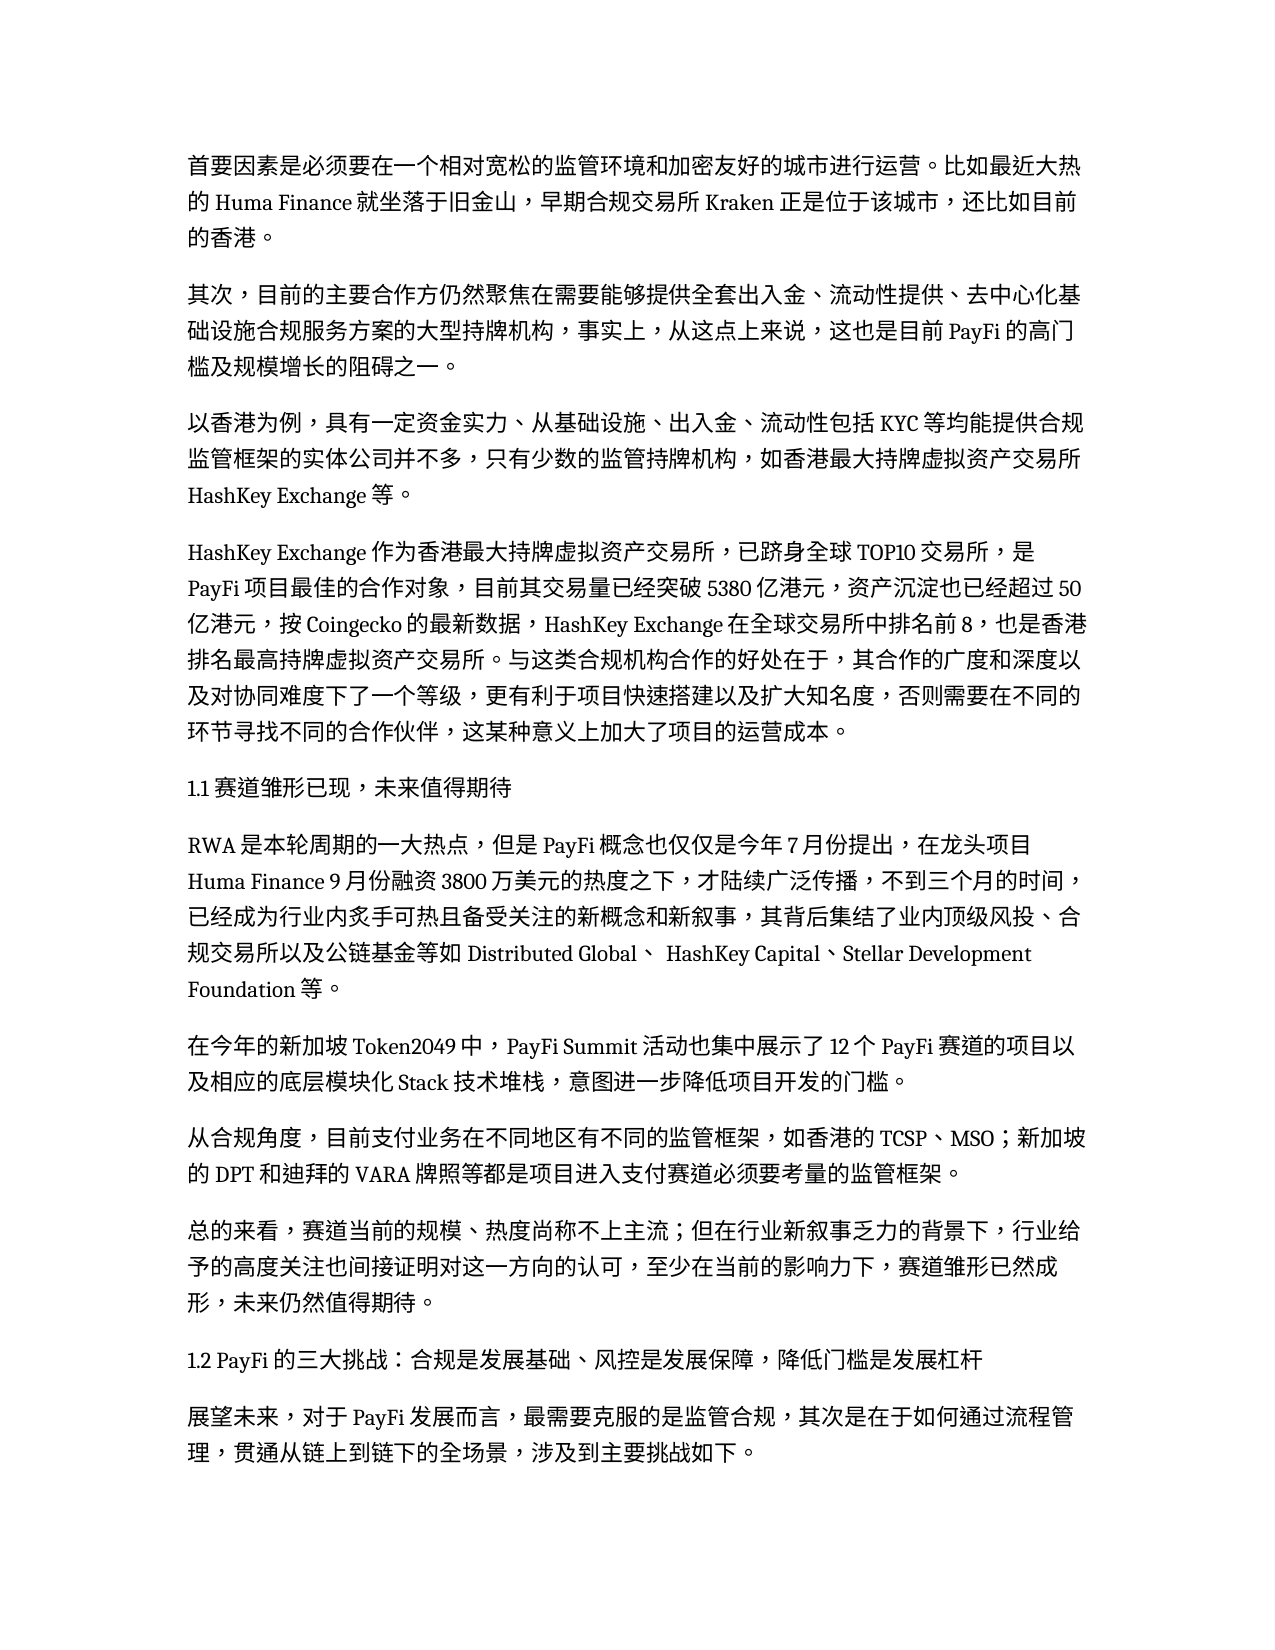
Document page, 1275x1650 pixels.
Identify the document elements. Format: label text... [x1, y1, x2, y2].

text HashKey Exchange作为香港最大持牌虚拟资产交易所，已跻身全球TOP10交易所，是PayFi项目最佳的合作对象，目前其交易量已经突破5380亿港元，资产沉淀也已经超过50亿港元，按Coingecko的最新数据，HashKey Exchange在全球交易所中排名前8，也是香港排名最高持牌虚拟资产交易所。与这类合规机构合作的好处在于，其合作的广度和深度以及对协同难度下了一个等级，更有利于项目快速搭建以及扩大知名度，否则需要在不同的环节寻找不同的合作伙伴，这某种意义上加大了项目的运营成本。 [187, 536, 1087, 747]
text 在今年的新加坡Token2049中，PayFi Summit活动也集中展示了12个PayFi赛道的项目以及相应的底层模块化Stack技术堆栈，意图进一步降低项目开发的门槛。 [187, 1030, 1087, 1097]
text 1.2 PayFi的三大挑战：合规是发展基础、风控是发展保障，降低门槛是发展杠杆 [187, 1344, 1087, 1375]
text 展望未来，对于PayFi发展而言，最需要克服的是监管合规，其次是在于如何通过流程管理，贯通从链上到链下的全场景，涉及到主要挑战如下。 [187, 1401, 1087, 1468]
text 1.1 赛道雏形已现，未来值得期待 [187, 772, 1087, 804]
text RWA是本轮周期的一大热点，但是PayFi概念也仅仅是今年7月份提出，在龙头项目Huma Finance 9月份融资3800万美元的热度之下，才陆续广泛传播，不到三个月的时间，已经成为行业内炙手可热且备受关注的新概念和新叙事，其背后集结了业内顶级风投、合规交易所以及公链基金等如Distributed Global、 HashKey Capital、Stellar Development Foundation等。 [187, 829, 1087, 1004]
text 以香港为例，具有一定资金实力、从基础设施、出入金、流动性包括KYC等均能提供合规监管框架的实体公司并不多，只有少数的监管持牌机构，如香港最大持牌虚拟资产交易所HashKey Exchange等。 [187, 407, 1087, 510]
text 其次，目前的主要合作方仍然聚焦在需要能够提供全套出入金、流动性提供、去中心化基础设施合规服务方案的大型持牌机构，事实上，从这点上来说，这也是目前PayFi的高门槛及规模增长的阻碍之一。 [187, 279, 1087, 382]
text 首要因素是必须要在一个相对宽松的监管环境和加密友好的城市进行运营。比如最近大热的Huma Finance就坐落于旧金山，早期合规交易所Kraken正是位于该城市，还比如目前的香港。 [187, 150, 1087, 253]
text 总的来看，赛道当前的规模、热度尚称不上主流；但在行业新叙事乏力的背景下，行业给予的高度关注也间接证明对这一方向的认可，至少在当前的影响力下，赛道雏形已然成形，未来仍然值得期待。 [187, 1215, 1087, 1318]
text 从合规角度，目前支付业务在不同地区有不同的监管框架，如香港的TCSP、MSO；新加坡的DPT和迪拜的VARA牌照等都是项目进入支付赛道必须要考量的监管框架。 [187, 1122, 1087, 1189]
